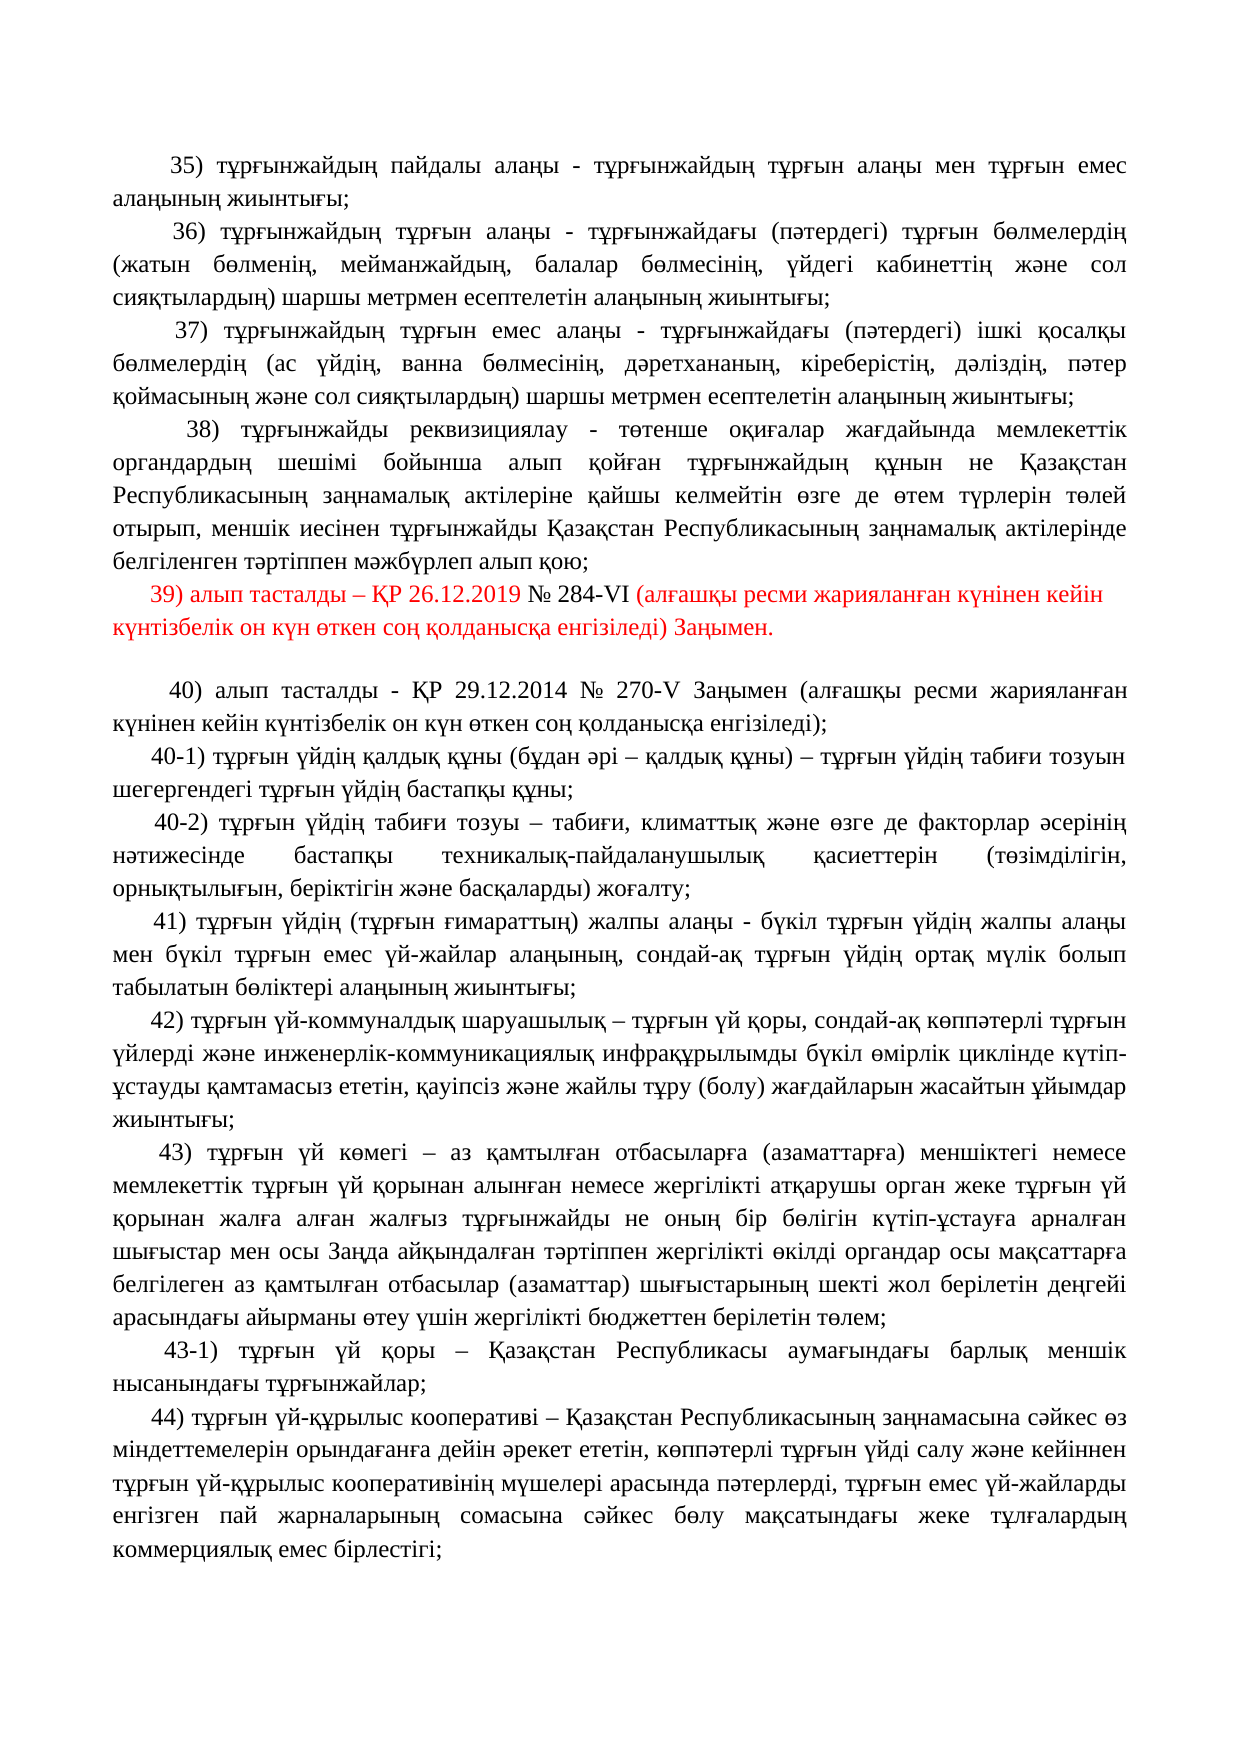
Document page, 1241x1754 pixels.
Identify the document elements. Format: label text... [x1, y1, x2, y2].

text 40) алып тасталды - ҚР 29.12.2014 № 270-V Заңымен (алғашқы ресми жарияланған күнінен кейiн күнтiзбелiк он күн өткен соң қолданысқа енгiзiледi); [112, 675, 1128, 737]
text 39) алып тасталды – ҚР 26.12.2019 № 284-VІ (алғашқы ресми жарияланған күнінен кейін күнтізбелік он күн өткен соң қолданысқа енгізіледі) Заңымен. [112, 579, 1128, 671]
text 35) тұрғынжайдың пайдалы алаңы - тұрғынжайдың тұрғын алаңы мен тұрғын емес алаңының жиынтығы; [112, 150, 1128, 212]
text 43) тұрғын үй көмегі – аз қамтылған отбасыларға (азаматтарға) меншіктегі немесе мемлекеттік тұрғын үй қорынан алынған немесе жергілікті атқарушы орган жеке тұрғын үй қорынан жалға алған жалғыз тұрғынжайды не оның бір бөлігін күтіп-ұстауға арналған шығыстар мен осы Заңда айқындалған тәртіппен жергілікті өкілді органдар осы мақсаттарға белгілеген аз қамтылған отбасылар (азаматтар) шығыстарының шекті жол берілетін деңгейі арасындағы айырманы өтеу үшін жергілікті бюджеттен берілетін төлем; [112, 1137, 1128, 1331]
text 40-2) тұрғын үйдің табиғи тозуы – табиғи, климаттық және өзге де факторлар әсерінің нәтижесінде бастапқы техникалық-пайдаланушылық қасиеттерін (төзімділігін, орнықтылығын, беріктігін және басқаларды) жоғалту; [112, 807, 1128, 902]
text 40-1) тұрғын үйдің қалдық құны (бұдан әрі – қалдық құны) – тұрғын үйдің табиғи тозуын шегергендегі тұрғын үйдің бастапқы құны; [112, 741, 1128, 803]
text 43-1) тұрғын үй қоры – Қазақстан Республикасы аумағындағы барлық меншік нысанындағы тұрғынжайлар; [112, 1336, 1128, 1397]
text 36) тұрғынжайдың тұрғын алаңы - тұрғынжайдағы (пәтердегі) тұрғын бөлмелердің (жатын бөлменің, мейманжайдың, балалар бөлмесінің, үйдегі кабинеттің және сол сияқтылардың) шаршы метрмен есептелетін алаңының жиынтығы; [112, 216, 1128, 311]
text 44) тұрғын үй-құрылыс кооперативі – Қазақстан Республикасының заңнамасына сәйкес өз міндеттемелерін орындағанға дейін әрекет ететін, көппәтерлі тұрғын үйді салу және кейіннен тұрғын үй-құрылыс кооперативінің мүшелері арасында пәтерлерді, тұрғын емес үй-жайларды енгізген пай жарналарының сомасына сәйкес бөлу мақсатындағы жеке тұлғалардың коммерциялық емес бірлестігі; [112, 1402, 1128, 1562]
text 41) тұрғын үйдің (тұрғын ғимараттың) жалпы алаңы - бүкіл тұрғын үйдің жалпы алаңы мен бүкіл тұрғын емес үй-жайлар алаңының, сондай-ақ тұрғын үйдің ортақ мүлік болып табылатын бөліктері алаңының жиынтығы; [112, 906, 1128, 1001]
text 38) тұрғынжайды реквизициялау - төтенше оқиғалар жағдайында мемлекеттік органдардың шешімі бойынша алып қойған тұрғынжайдың құнын не Қазақстан Республикасының заңнамалық актілеріне қайшы келмейтін өзге де өтем түрлерін төлей отырып, меншік иесінен тұрғынжайды Қазақстан Республикасының заңнамалық актілерінде белгіленген тәртіппен мәжбүрлеп алып қою; [112, 414, 1128, 575]
text 37) тұрғынжайдың тұрғын емес алаңы - тұрғынжайдағы (пәтердегі) ішкі қосалқы бөлмелердің (ас үйдің, ванна бөлмесінің, дәретхананың, кіреберістің, дәліздің, пәтер қоймасының және сол сияқтылардың) шаршы метрмен есептелетін алаңының жиынтығы; [112, 315, 1128, 410]
text 42) тұрғын үй-коммуналдық шаруашылық – тұрғын үй қоры, сондай-ақ көппәтерлі тұрғын үйлерді және инженерлік-коммуникациялық инфрақұрылымды бүкіл өмірлік циклінде күтіп-ұстауды қамтамасыз ететін, қауіпсіз және жайлы тұру (болу) жағдайларын жасайтын ұйымдар жиынтығы; [112, 1005, 1128, 1133]
